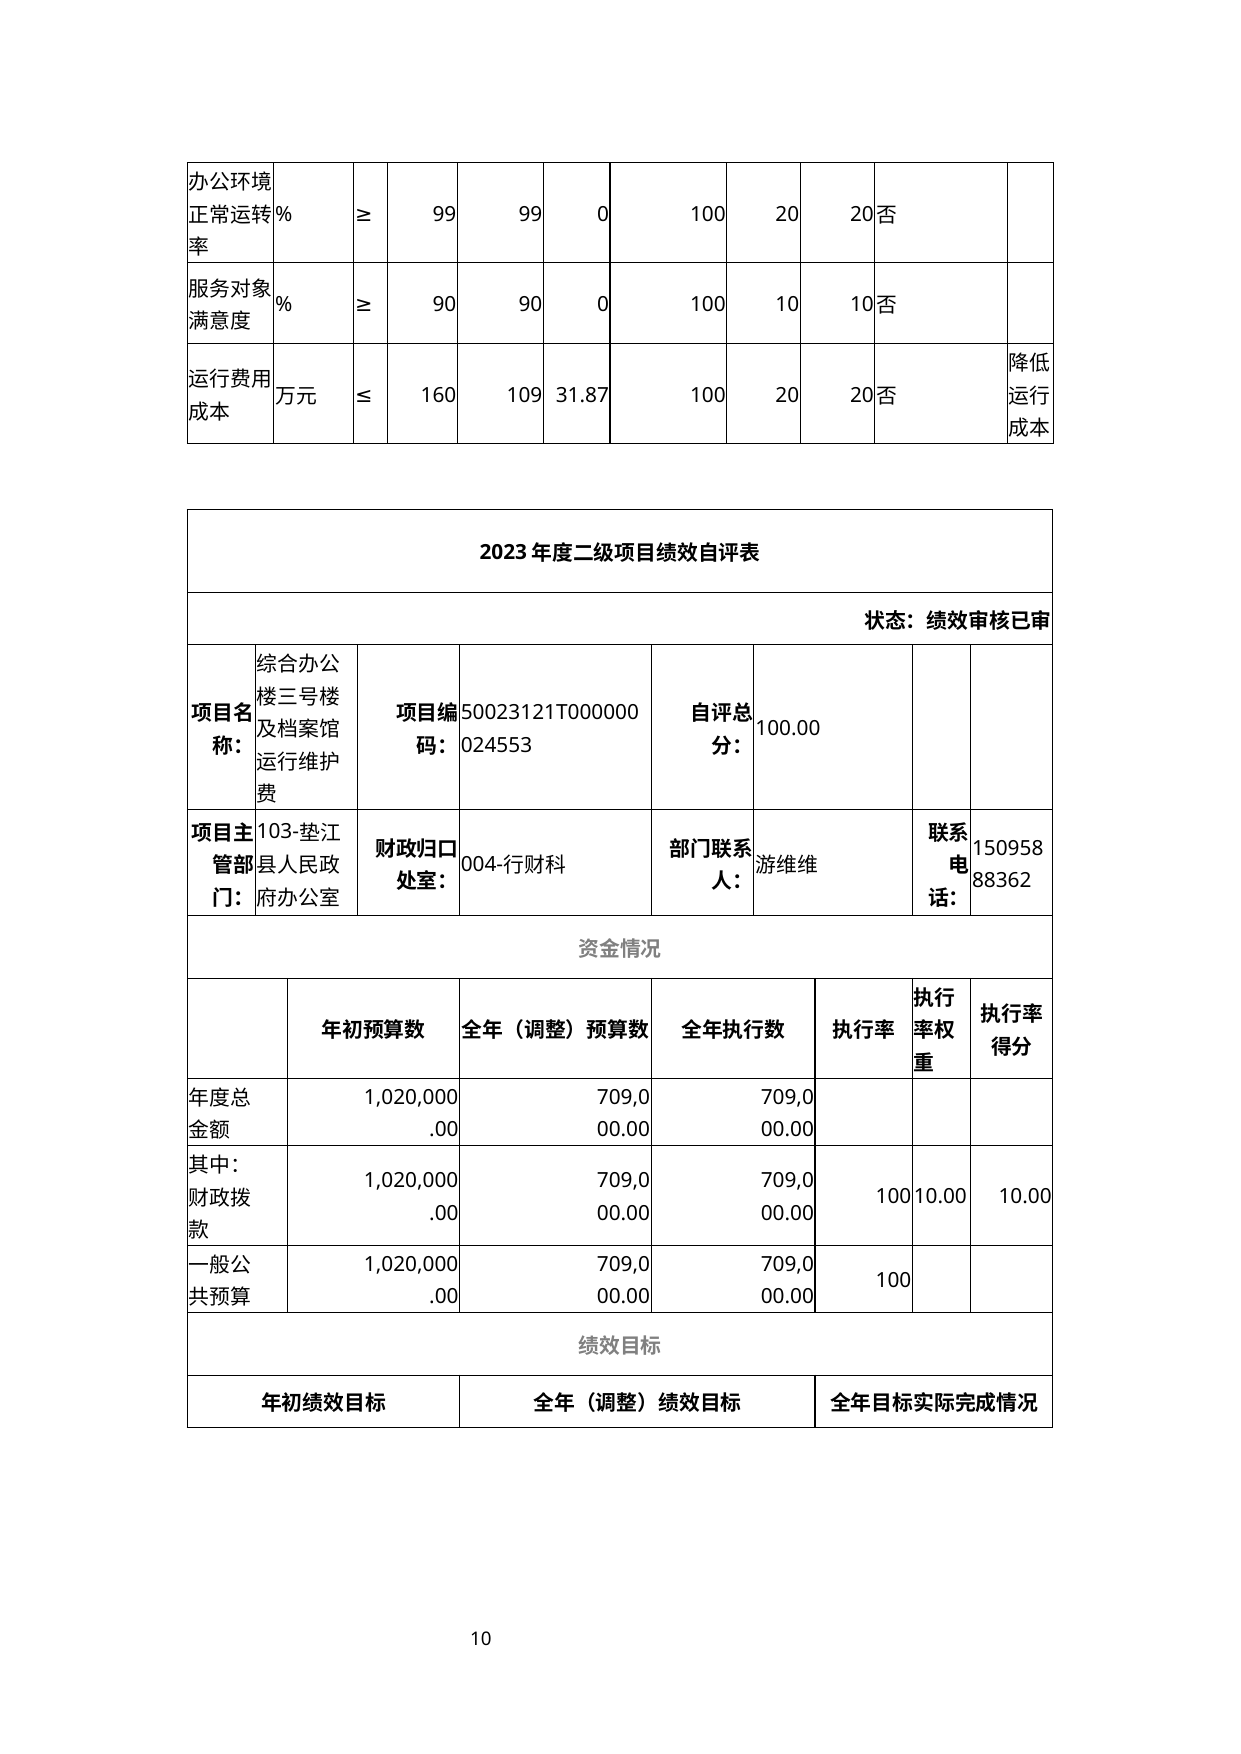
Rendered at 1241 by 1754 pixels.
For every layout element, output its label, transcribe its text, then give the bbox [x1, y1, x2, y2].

table_cell [288, 1246, 358, 1312]
table_cell [288, 1079, 358, 1145]
table_cell [1008, 163, 1053, 262]
table_cell [971, 1246, 1052, 1312]
table_cell ≥ [354, 263, 387, 343]
table_cell 1,020,000.00 [358, 1079, 459, 1145]
table_cell 降低运行成本 [1008, 344, 1053, 443]
table_cell 709,000.00 [754, 1246, 814, 1312]
table_cell 项目主管部门： [188, 810, 255, 915]
table_cell [816, 1079, 912, 1145]
table_cell [288, 1146, 358, 1245]
table_cell 全年执行数 [652, 979, 814, 1078]
table_cell 10 [727, 263, 800, 343]
table_cell 否 [875, 163, 1007, 262]
table_cell ≤ [354, 344, 387, 443]
table_cell 10.00 [971, 1146, 1052, 1245]
table_cell 万元 [274, 344, 353, 443]
table_cell 其中：财政拨款 [188, 1146, 255, 1245]
table_cell 综合办公楼三号楼及档案馆运行维护费 [256, 645, 357, 809]
table_cell [971, 645, 1052, 809]
table_cell [971, 1079, 1052, 1145]
table_cell 709,000.00 [754, 1079, 814, 1145]
table_cell % [274, 163, 353, 262]
table_cell 全年（调整）预算数 [460, 979, 651, 1078]
table_cell [460, 1146, 589, 1245]
table_cell 游维维 [754, 810, 912, 915]
table_cell 709,000.00 [754, 1146, 814, 1245]
table_cell 资金情况 [188, 916, 1052, 978]
table_cell 0 [544, 263, 609, 343]
table_cell 财政归口处室： [358, 810, 459, 915]
table_cell [913, 1246, 970, 1312]
table_cell 100 [816, 1146, 912, 1245]
table_cell 全年目标实际完成情况 [816, 1376, 1052, 1427]
table_cell 160 [388, 344, 457, 443]
table_cell 运行费用成本 [188, 344, 273, 443]
table_cell 否 [875, 263, 1007, 343]
table_cell 否 [875, 344, 1007, 443]
table_cell 办公环境正常运转率 [188, 163, 273, 262]
table_cell 100 [816, 1246, 912, 1312]
table_cell [913, 1079, 970, 1145]
table_cell 20 [727, 163, 800, 262]
table_cell 全年（调整）绩效目标 [460, 1376, 814, 1427]
table_cell 10 [801, 263, 874, 343]
table_cell 10.00 [913, 1146, 970, 1245]
table_cell 服务对象满意度 [188, 263, 273, 343]
table_cell [188, 979, 287, 1078]
table_cell 联系电话： [913, 810, 970, 915]
table_cell 709,000.00 [589, 1079, 651, 1145]
table_cell [255, 1246, 287, 1312]
table_cell 年初绩效目标 [188, 1376, 459, 1427]
table_cell [652, 1246, 754, 1312]
table_cell 自评总分： [652, 645, 753, 809]
table_cell [460, 1246, 589, 1312]
table_cell 年初预算数 [288, 979, 459, 1078]
table_cell 99 [388, 163, 457, 262]
table_header 2023年度二级项目绩效自评表 [188, 510, 1052, 592]
table_cell 1,020,000.00 [358, 1146, 459, 1245]
table_cell 100 [611, 263, 726, 343]
table_cell [652, 1146, 754, 1245]
table_cell [1008, 263, 1053, 343]
table_cell 100 [611, 163, 726, 262]
table_cell % [274, 263, 353, 343]
table_cell 20 [727, 344, 800, 443]
table_cell [460, 1079, 589, 1145]
table_cell 项目编码： [358, 645, 459, 809]
table_cell 执行率 [816, 979, 912, 1078]
table_cell 99 [458, 163, 543, 262]
table_cell 绩效目标 [188, 1313, 1052, 1374]
table_cell 103-垫江县人民政府办公室 [256, 810, 357, 915]
table_cell 执行率权重 [913, 979, 970, 1078]
table_cell 50023121T000000024553 [460, 645, 651, 809]
table_cell 执行率得分 [971, 979, 1052, 1078]
table_cell 100.00 [754, 645, 912, 809]
table_cell 004-行财科 [460, 810, 651, 915]
table_cell 31.87 [544, 344, 609, 443]
table_cell 年度总金额 [188, 1079, 255, 1145]
table_cell ≥ [354, 163, 387, 262]
table_cell [255, 1146, 287, 1245]
table_cell [913, 645, 970, 809]
table_cell 状态：绩效审核已审 [188, 593, 1052, 644]
table_cell 15095888362 [971, 810, 1052, 915]
table_cell 0 [544, 163, 609, 262]
table_cell 1,020,000.00 [358, 1246, 459, 1312]
table_cell 项目名称： [188, 645, 255, 809]
table_cell 90 [458, 263, 543, 343]
table_cell 20 [801, 163, 874, 262]
table_cell [255, 1079, 287, 1145]
table_cell [652, 1079, 754, 1145]
table_cell 709,000.00 [589, 1146, 651, 1245]
table_cell 100 [611, 344, 726, 443]
table_cell 109 [458, 344, 543, 443]
table_cell 部门联系人： [652, 810, 753, 915]
table_cell 20 [801, 344, 874, 443]
table_cell 一般公共预算 [188, 1246, 255, 1312]
table_cell 90 [388, 263, 457, 343]
table_cell 709,000.00 [589, 1246, 651, 1312]
